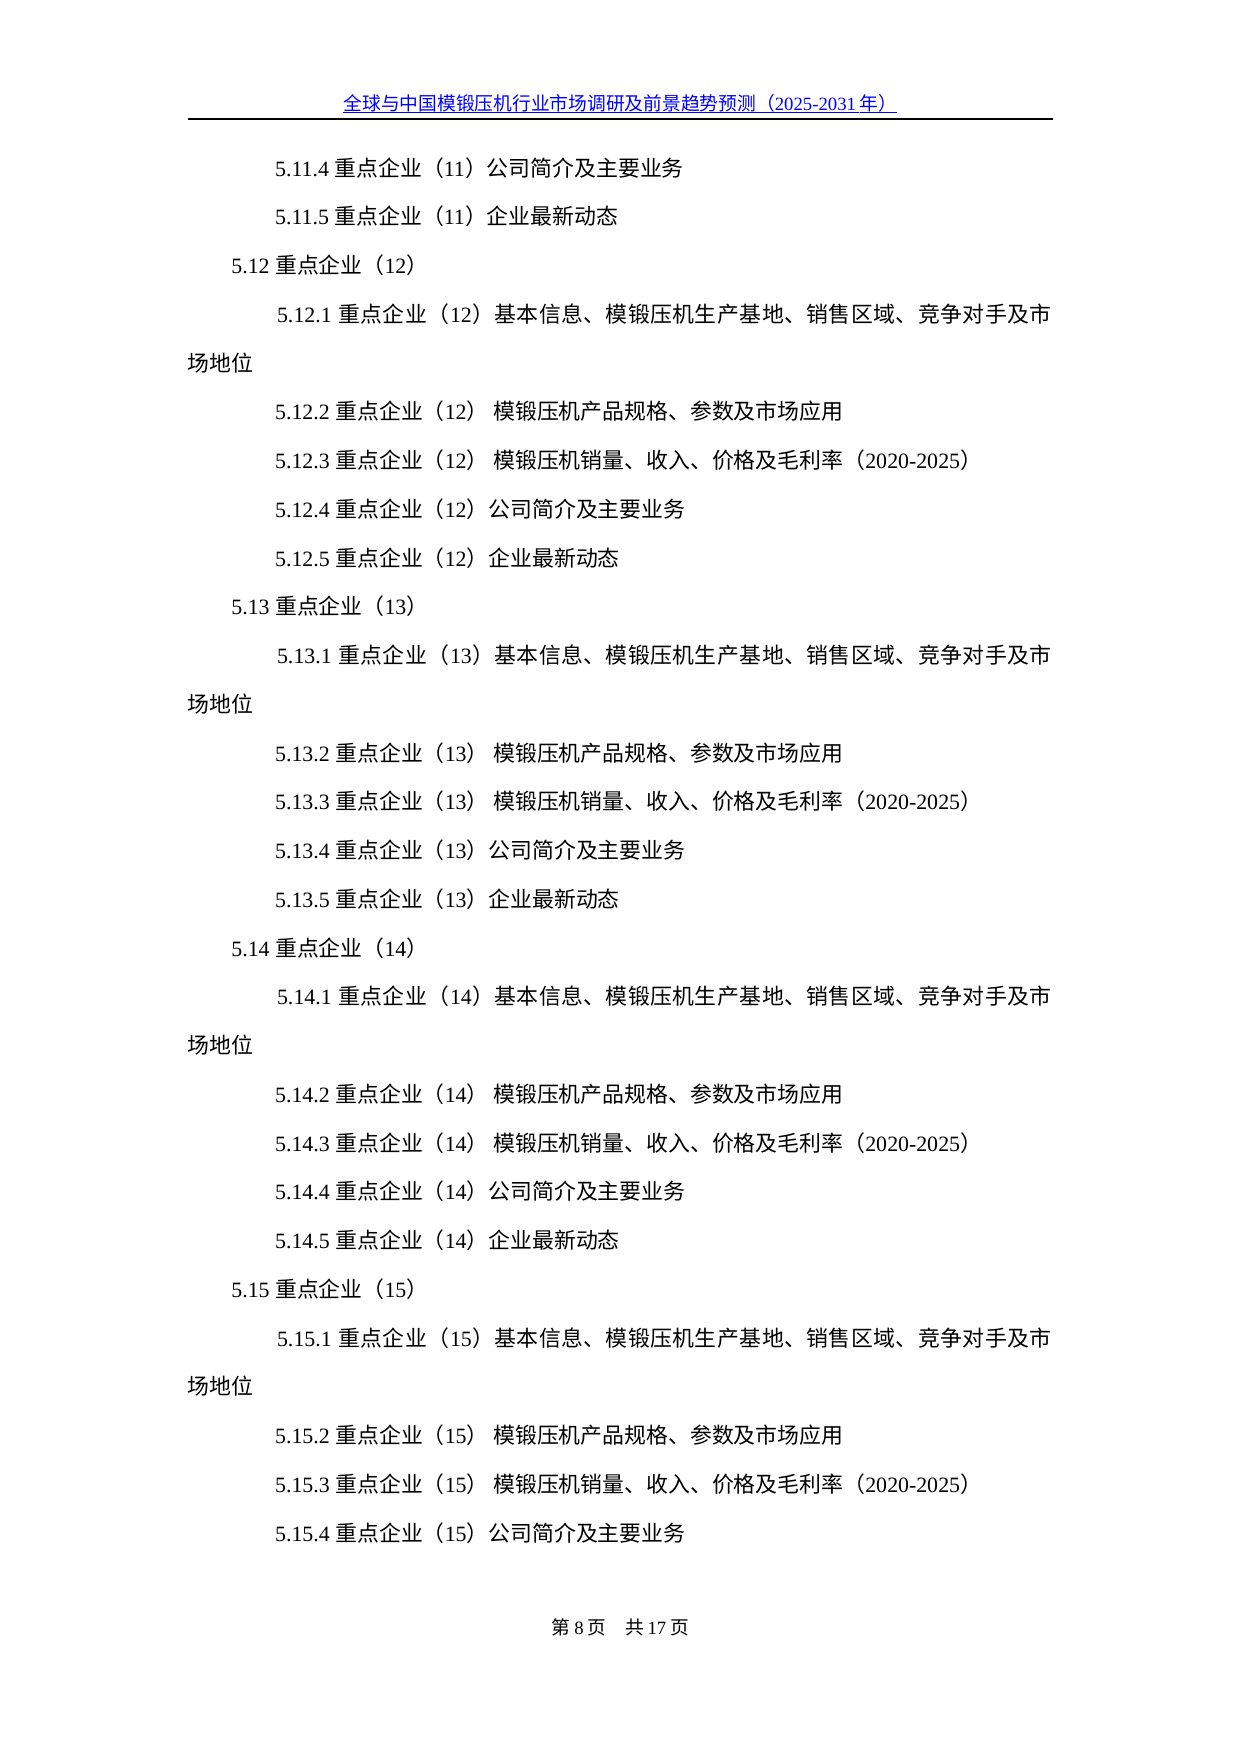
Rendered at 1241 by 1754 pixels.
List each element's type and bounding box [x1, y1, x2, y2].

text [187, 150, 1053, 1548]
